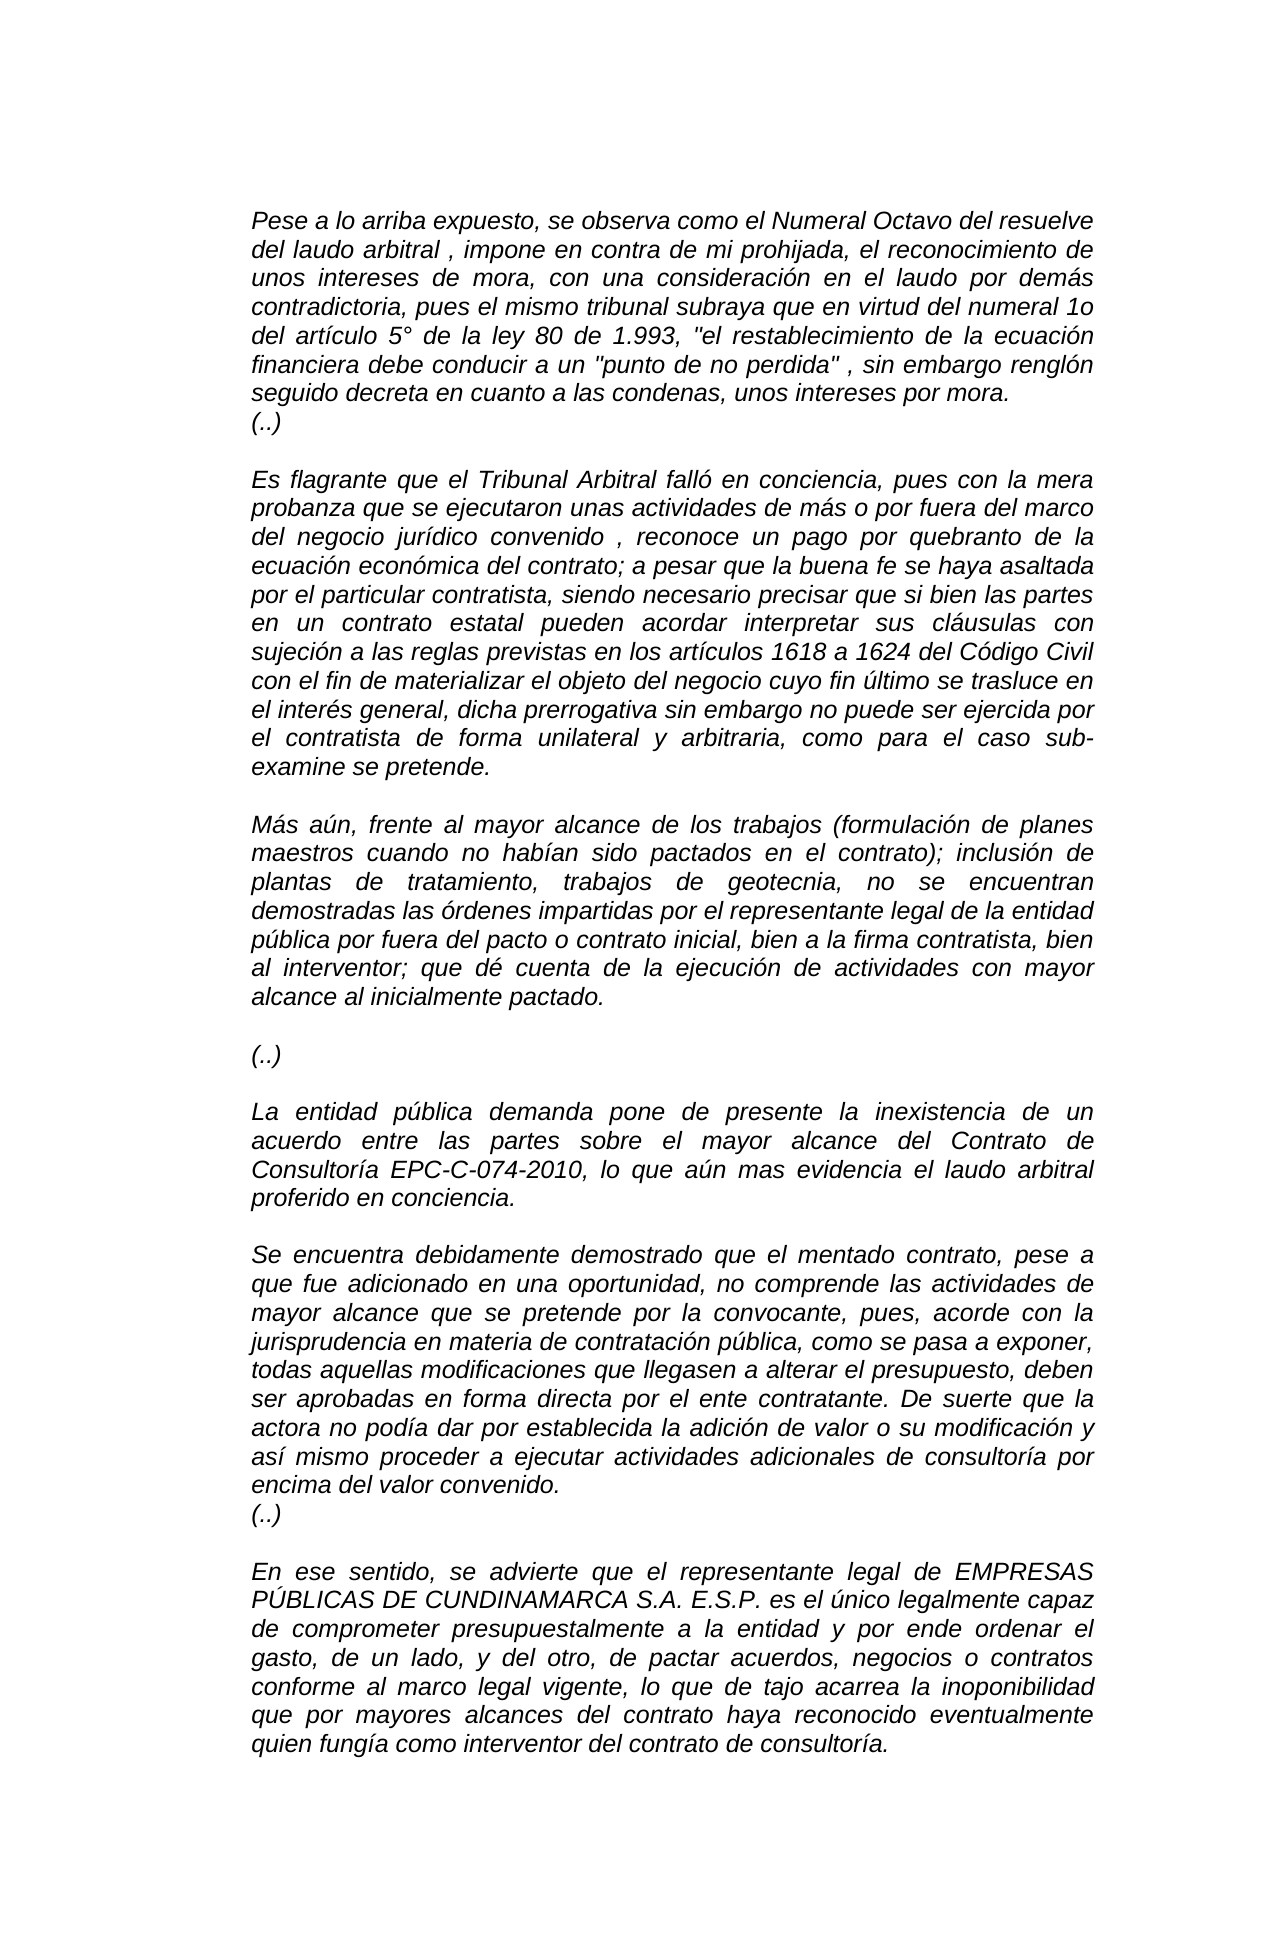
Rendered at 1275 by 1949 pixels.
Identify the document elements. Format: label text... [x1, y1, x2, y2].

text (..) [251, 407, 1098, 436]
text Es flagrante que el Tribunal Arbitral falló en conciencia, pues con la mera probanza que se ejecutaron unas actividades de más o por fuera del marco del negocio jurídico convenido , reconoce un pago por quebranto de la ecuación económica del contrato; a pesar que la buena fe se haya asaltada por el particular contratista, siendo necesario precisar que si bien las partes en un contrato estatal pueden acordar interpretar sus cláusulas con sujeción a las reglas previstas en los artículos 1618 a 1624 del Código Civil con el fin de materializar el objeto del negocio cuyo fin último se trasluce en el interés general, dicha prerrogativa sin embargo no puede ser ejercida por el contratista de forma unilateral y arbitraria, como para el caso sub-examine se pretende. [251, 465, 1098, 781]
text (..) [251, 1040, 1098, 1068]
text Pese a lo arriba expuesto, se observa como el Numeral Octavo del resuelve del laudo arbitral , impone en contra de mi prohijada, el reconocimiento de unos intereses de mora, con una consideración en el laudo por demás contradictoria, pues el mismo tribunal subraya que en virtud del numeral 1o del artículo 5° de la ley 80 de 1.993, "el restablecimiento de la ecuación financiera debe conducir a un "punto de no perdida" , sin embargo renglón seguido decreta en cuanto a las condenas, unos intereses por mora. [251, 206, 1098, 407]
text Más aún, frente al mayor alcance de los trabajos (formulación de planes maestros cuando no habían sido pactados en el contrato); inclusión de plantas de tratamiento, trabajos de geotecnia, no se encuentran demostradas las órdenes impartidas por el representante legal de la entidad pública por fuera del pacto o contrato inicial, bien a la firma contratista, bien al interventor; que dé cuenta de la ejecución de actividades con mayor alcance al inicialmente pactado. [251, 810, 1098, 1011]
text La entidad pública demanda pone de presente la inexistencia de un acuerdo entre las partes sobre el mayor alcance del Contrato de Consultoría EPC-C-074-2010, lo que aún mas evidencia el laudo arbitral proferido en conciencia. [251, 1097, 1098, 1212]
text Se encuentra debidamente demostrado que el mentado contrato, pese a que fue adicionado en una oportunidad, no comprende las actividades de mayor alcance que se pretende por la convocante, pues, acorde con la jurisprudencia en materia de contratación pública, como se pasa a exponer, todas aquellas modificaciones que llegasen a alterar el presupuesto, deben ser aprobadas en forma directa por el ente contratante. De suerte que la actora no podía dar por establecida la adición de valor o su modificación y así mismo proceder a ejecutar actividades adicionales de consultoría por encima del valor convenido. [251, 1240, 1098, 1499]
text (..) [251, 1499, 1098, 1528]
text En ese sentido, se advierte que el representante legal de EMPRESAS PÚBLICAS DE CUNDINAMARCA S.A. E.S.P. es el único legalmente capaz de comprometer presupuestalmente a la entidad y por ende ordenar el gasto, de un lado, y del otro, de pactar acuerdos, negocios o contratos conforme al marco legal vigente, lo que de tajo acarrea la inoponibilidad que por mayores alcances del contrato haya reconocido eventualmente quien fungía como interventor del contrato de consultoría. [251, 1556, 1098, 1758]
